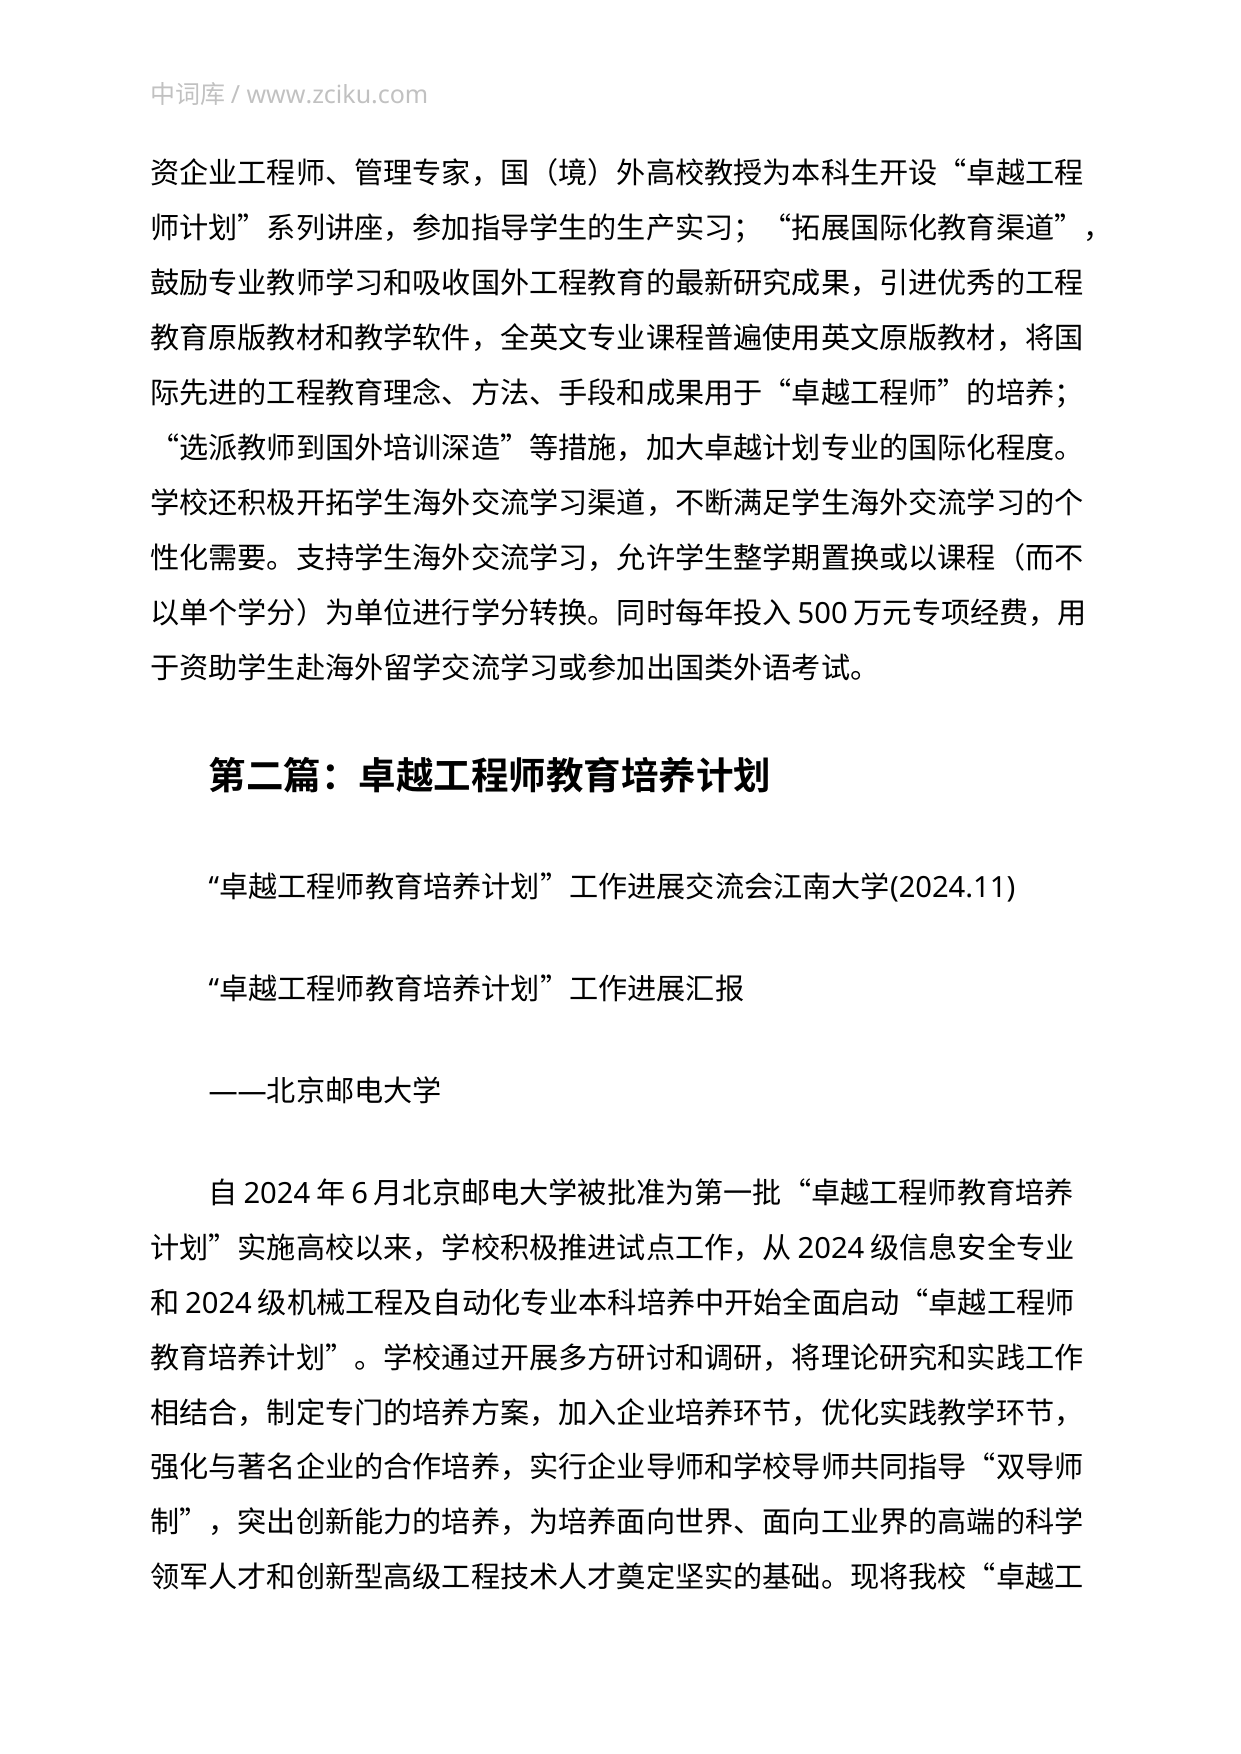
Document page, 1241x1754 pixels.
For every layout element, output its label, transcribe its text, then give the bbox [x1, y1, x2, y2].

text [150, 1169, 1090, 1596]
text “卓越工程师教育培养计划”工作进展交流会江南大学(2024.11) [150, 863, 1090, 906]
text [150, 150, 1090, 686]
text ——北京邮电大学 [150, 1067, 1090, 1110]
text 第二篇：卓越工程师教育培养计划 [150, 746, 1090, 800]
text “卓越工程师教育培养计划”工作进展汇报 [150, 965, 1090, 1008]
